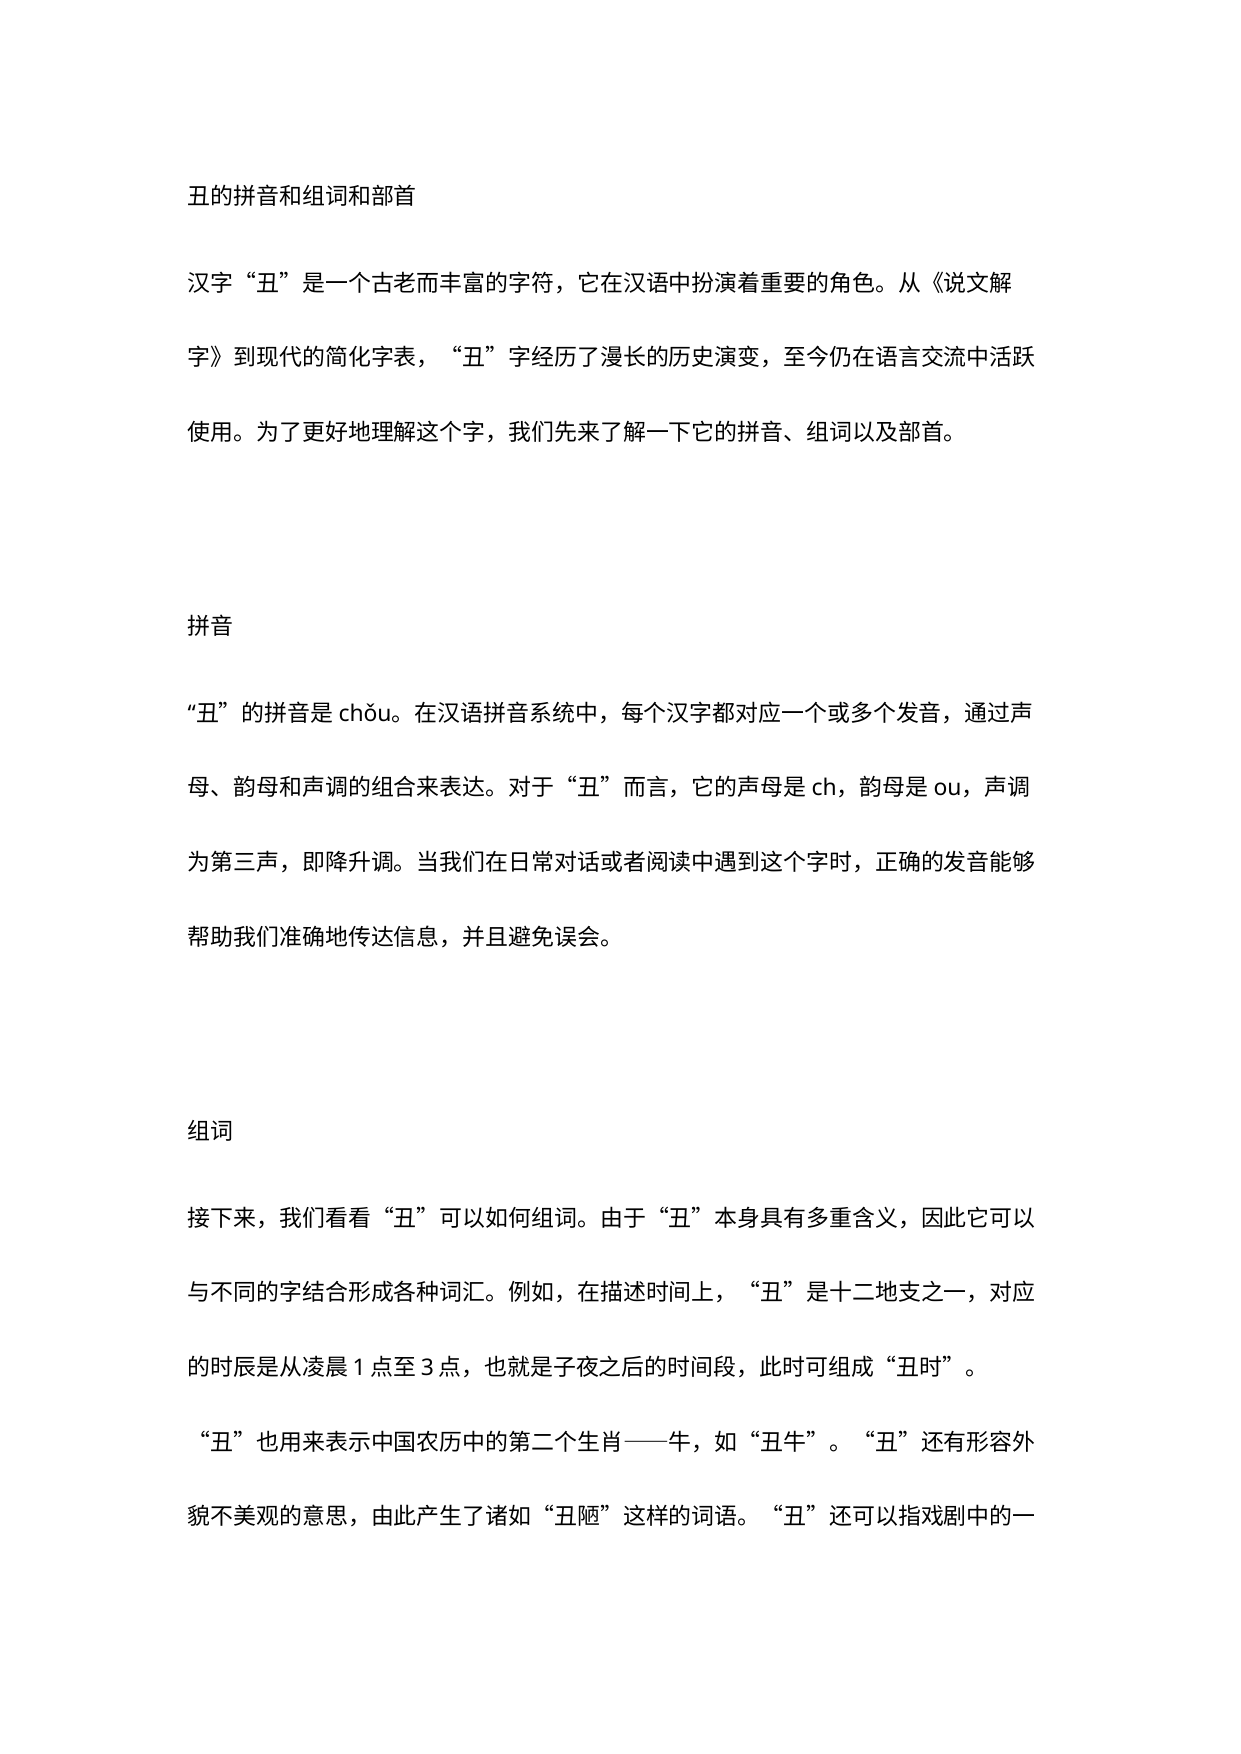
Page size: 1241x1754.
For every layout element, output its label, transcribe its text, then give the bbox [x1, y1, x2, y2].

text 拼音 [187, 592, 1053, 657]
text 丑的拼音和组词和部首 [187, 162, 1053, 227]
text 汉字“丑”是一个古老而丰富的字符，它在汉语中扮演着重要的角色。从《说文解字》到现代的简化字表，“丑”字经历了漫长的历史演变，至今仍在语言交流中活跃使用。为了更好地理解这个字，我们先来了解一下它的拼音、组词以及部首。 [187, 248, 1053, 463]
text “丑”的拼音是 chǒu。在汉语拼音系统中，每个汉字都对应一个或多个发音，通过声母、韵母和声调的组合来表达。对于“丑”而言，它的声母是 ch，韵母是 ou，声调为第三声，即降升调。当我们在日常对话或者阅读中遇到这个字时，正确的发音能够帮助我们准确地传达信息，并且避免误会。 [187, 679, 1053, 968]
text 组词 [187, 1097, 1053, 1162]
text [187, 1184, 1053, 1547]
